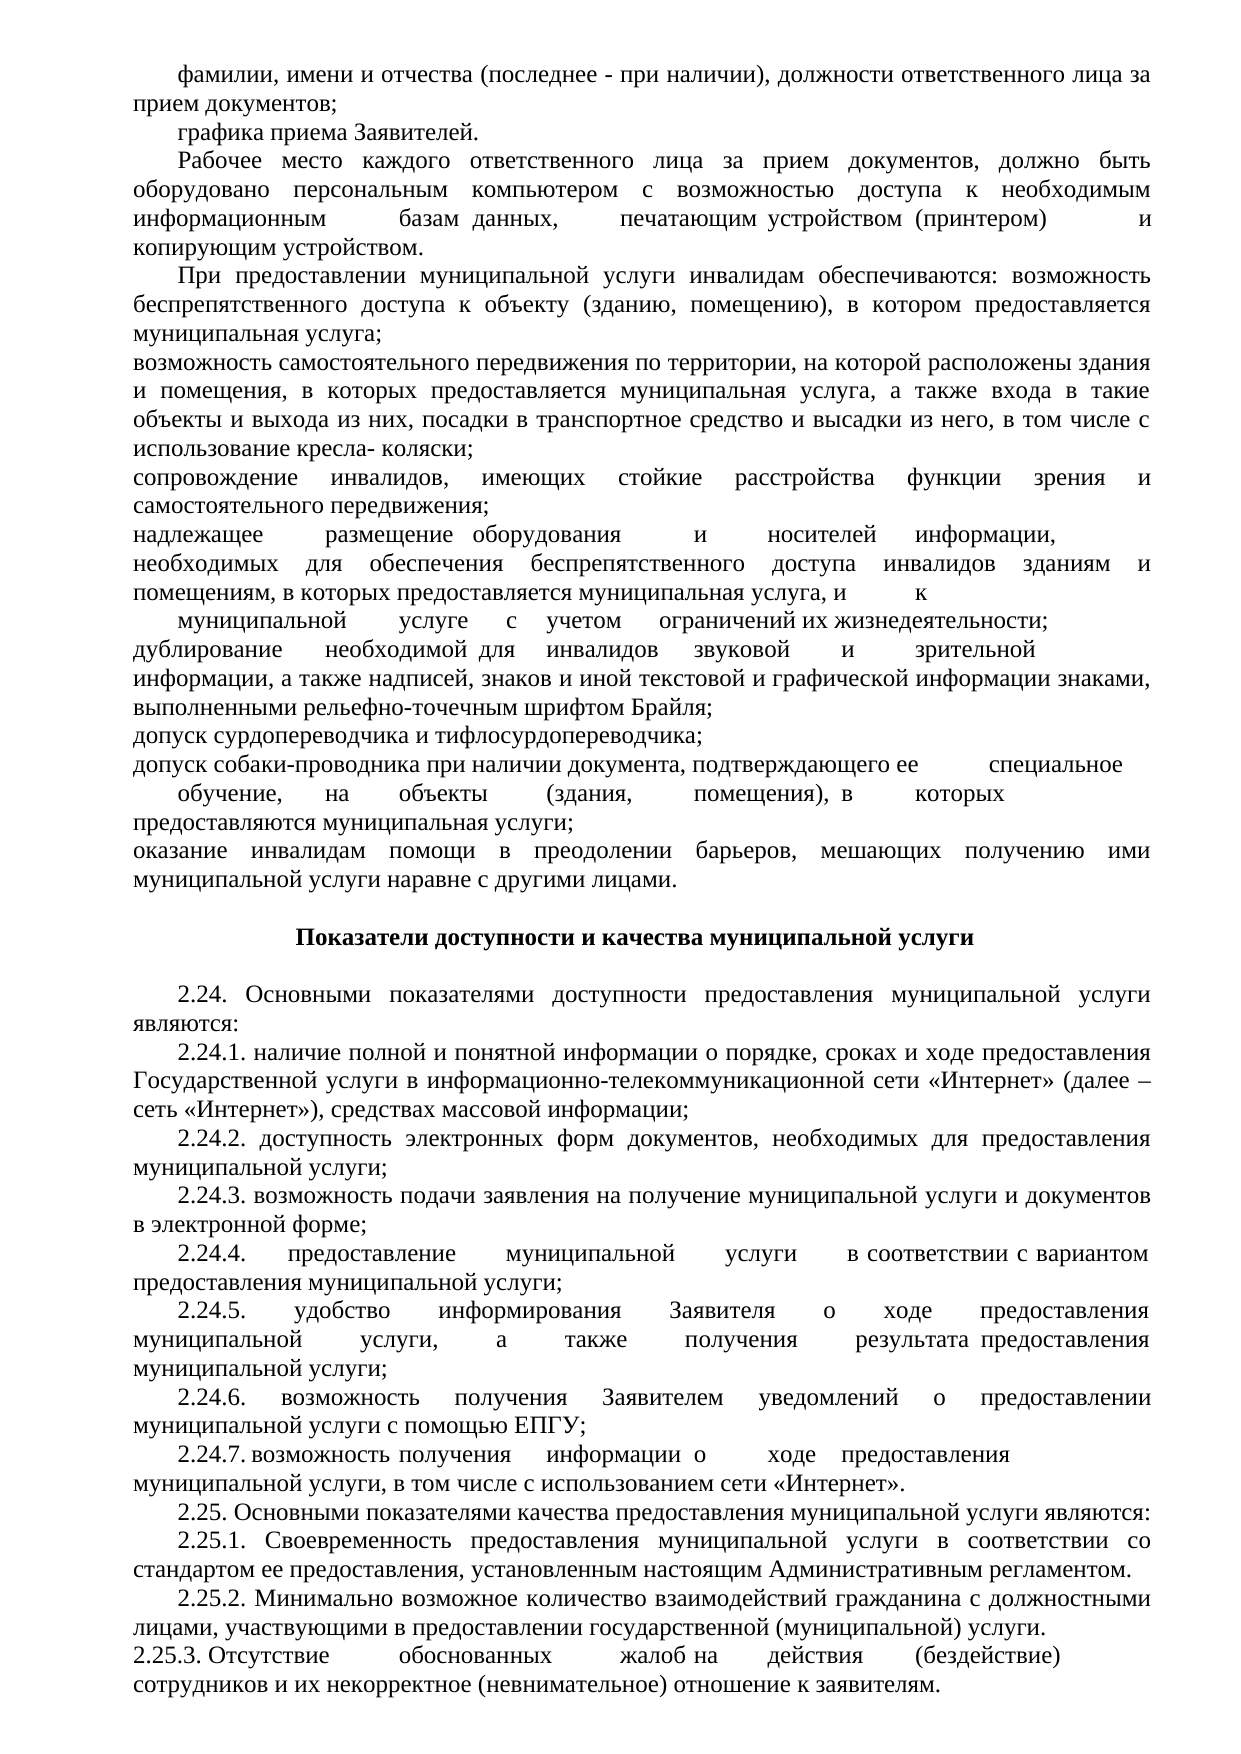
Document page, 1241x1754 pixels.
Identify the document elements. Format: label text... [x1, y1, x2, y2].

text сопровождение инвалидов, имеющих стойкие расстройства функции зрения и самостоятельного передвижения; [118, 462, 1152, 519]
text 2.24.5. удобство информирования Заявителя о ходе предоставления муниципальной услуги, а также получения результата предоставления муниципальной услуги; [118, 1295, 1152, 1382]
text допуск сурдопереводчика и тифлосурдопереводчика; [118, 720, 1152, 749]
text возможность самостоятельного передвижения по территории, на которой расположены здания и помещения, в которых предоставляется муниципальная услуга, а также входа в такие объекты и выхода из них, посадки в транспортное средство и высадки из него, в том числе с использование кресла- коляски; [118, 347, 1152, 462]
text 2.24. Основными показателями доступности предоставления муниципальной услуги являются: [118, 979, 1152, 1037]
text надлежащее размещение оборудования и носителей информации, необходимых для обеспечения беспрепятственного доступа инвалидов зданиям и помещениям, в которых предоставляется муниципальная услуга, и к муниципальной услуге с учетом ограничений их жизнедеятельности; [118, 519, 1152, 634]
text 2.25.1. Своевременность предоставления муниципальной услуги в соответствии со стандартом ее предоставления, установленным настоящим Административным регламентом. [118, 1525, 1152, 1583]
text 2.24.2. доступность электронных форм документов, необходимых для предоставления муниципальной услуги; [118, 1123, 1152, 1180]
text 2.25. Основными показателями качества предоставления муниципальной услуги являются: [118, 1497, 1152, 1525]
text 2.24.4. предоставление муниципальной услуги в соответствии с вариантом предоставления муниципальной услуги; [118, 1238, 1152, 1295]
text Рабочее место каждого ответственного лица за прием документов, должно быть оборудовано персональным компьютером с возможностью доступа к необходимым информационным базам данных, печатающим устройством (принтером) и копирующим устройством. [118, 145, 1152, 260]
text 2.24.3. возможность подачи заявления на получение муниципальной услуги и документов в электронной форме; [118, 1180, 1152, 1238]
text При предоставлении муниципальной услуги инвалидам обеспечиваются: возможность беспрепятственного доступа к объекту (зданию, помещению), в котором предоставляется муниципальная услуга; [118, 260, 1152, 347]
text фамилии, имени и отчества (последнее - при наличии), должности ответственного лица за прием документов; [118, 59, 1152, 117]
text Показатели доступности и качества муниципальной услуги [118, 922, 1152, 950]
text 2.24.7. возможность получения информации о ходе предоставления муниципальной услуги, в том числе с использованием сети «Интернет». [118, 1439, 1152, 1497]
text 2.24.1. наличие полной и понятной информации о порядке, сроках и ходе предоставления Государственной услуги в информационно-телекоммуникационной сети «Интернет» (далее – сеть «Интернет»), средствах массовой информации; [118, 1037, 1152, 1123]
text 2.25.3. Отсутствие обоснованных жалоб на действия (бездействие) сотрудников и их некорректное (невнимательное) отношение к заявителям. [118, 1640, 1152, 1698]
text оказание инвалидам помощи в преодолении барьеров, мешающих получению ими муниципальной услуги наравне с другими лицами. [118, 835, 1152, 893]
text дублирование необходимой для инвалидов звуковой и зрительной информации, а также надписей, знаков и иной текстовой и графической информации знаками, выполненными рельефно-точечным шрифтом Брайля; [118, 634, 1152, 720]
text 2.25.2. Минимально возможное количество взаимодействий гражданина с должностными лицами, участвующими в предоставлении государственной (муниципальной) услуги. [118, 1583, 1152, 1640]
text 2.24.6. возможность получения Заявителем уведомлений о предоставлении муниципальной услуги с помощью ЕПГУ; [118, 1382, 1152, 1439]
text графика приема Заявителей. [118, 117, 1152, 145]
text допуск собаки-проводника при наличии документа, подтверждающего ее специальное обучение, на объекты (здания, помещения), в которых предоставляются муниципальная услуги; [118, 749, 1152, 835]
